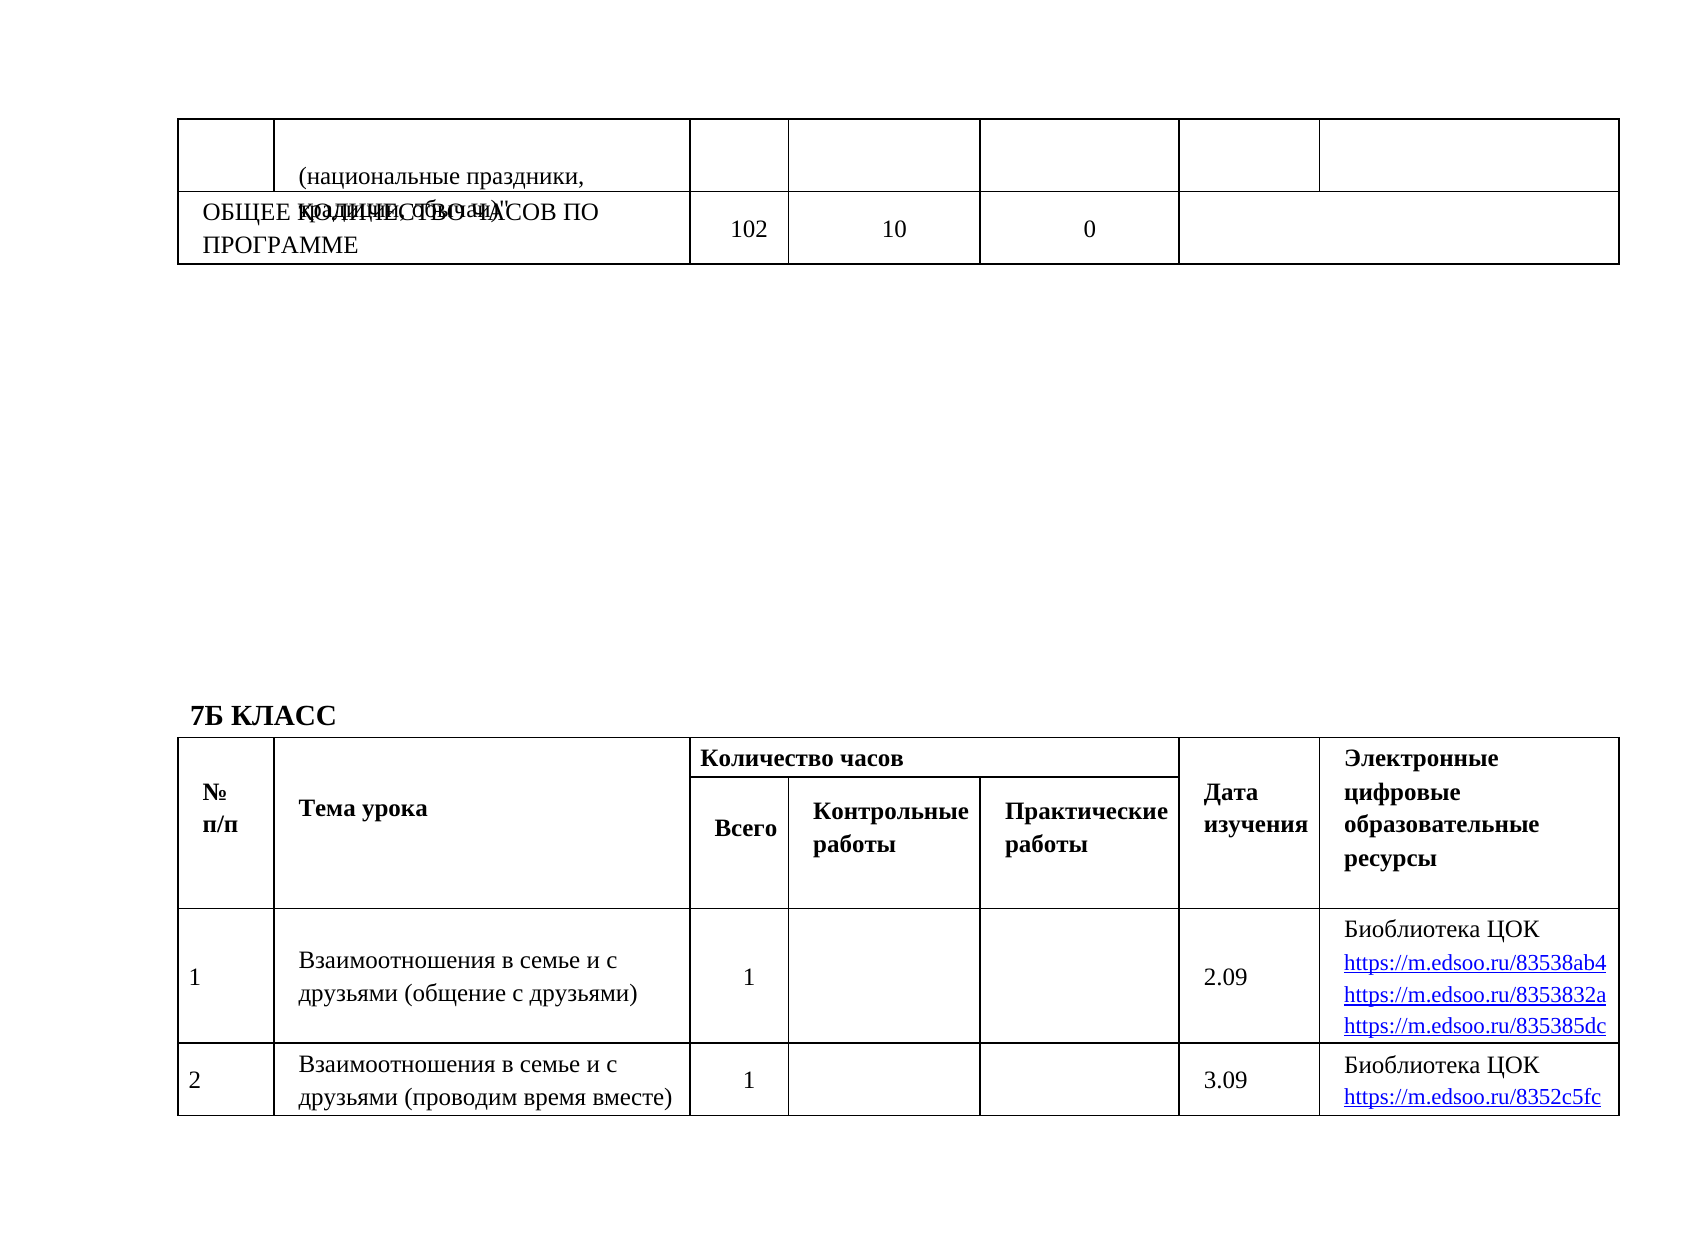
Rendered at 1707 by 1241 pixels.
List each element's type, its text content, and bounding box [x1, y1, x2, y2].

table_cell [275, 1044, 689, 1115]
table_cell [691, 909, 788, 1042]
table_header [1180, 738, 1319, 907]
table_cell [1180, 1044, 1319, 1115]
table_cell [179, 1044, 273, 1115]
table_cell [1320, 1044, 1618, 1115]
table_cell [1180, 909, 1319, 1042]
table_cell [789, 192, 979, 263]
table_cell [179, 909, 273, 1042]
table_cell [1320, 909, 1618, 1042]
text 7Б КЛАСС [190, 698, 1618, 732]
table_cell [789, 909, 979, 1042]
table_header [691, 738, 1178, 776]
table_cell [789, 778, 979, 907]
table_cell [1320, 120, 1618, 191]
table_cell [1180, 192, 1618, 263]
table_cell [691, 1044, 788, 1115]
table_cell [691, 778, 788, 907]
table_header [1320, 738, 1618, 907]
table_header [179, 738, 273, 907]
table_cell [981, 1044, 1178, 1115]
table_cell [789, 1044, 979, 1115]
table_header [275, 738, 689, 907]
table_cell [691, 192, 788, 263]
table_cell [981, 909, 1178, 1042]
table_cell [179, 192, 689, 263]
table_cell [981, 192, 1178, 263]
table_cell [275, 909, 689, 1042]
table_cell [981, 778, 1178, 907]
